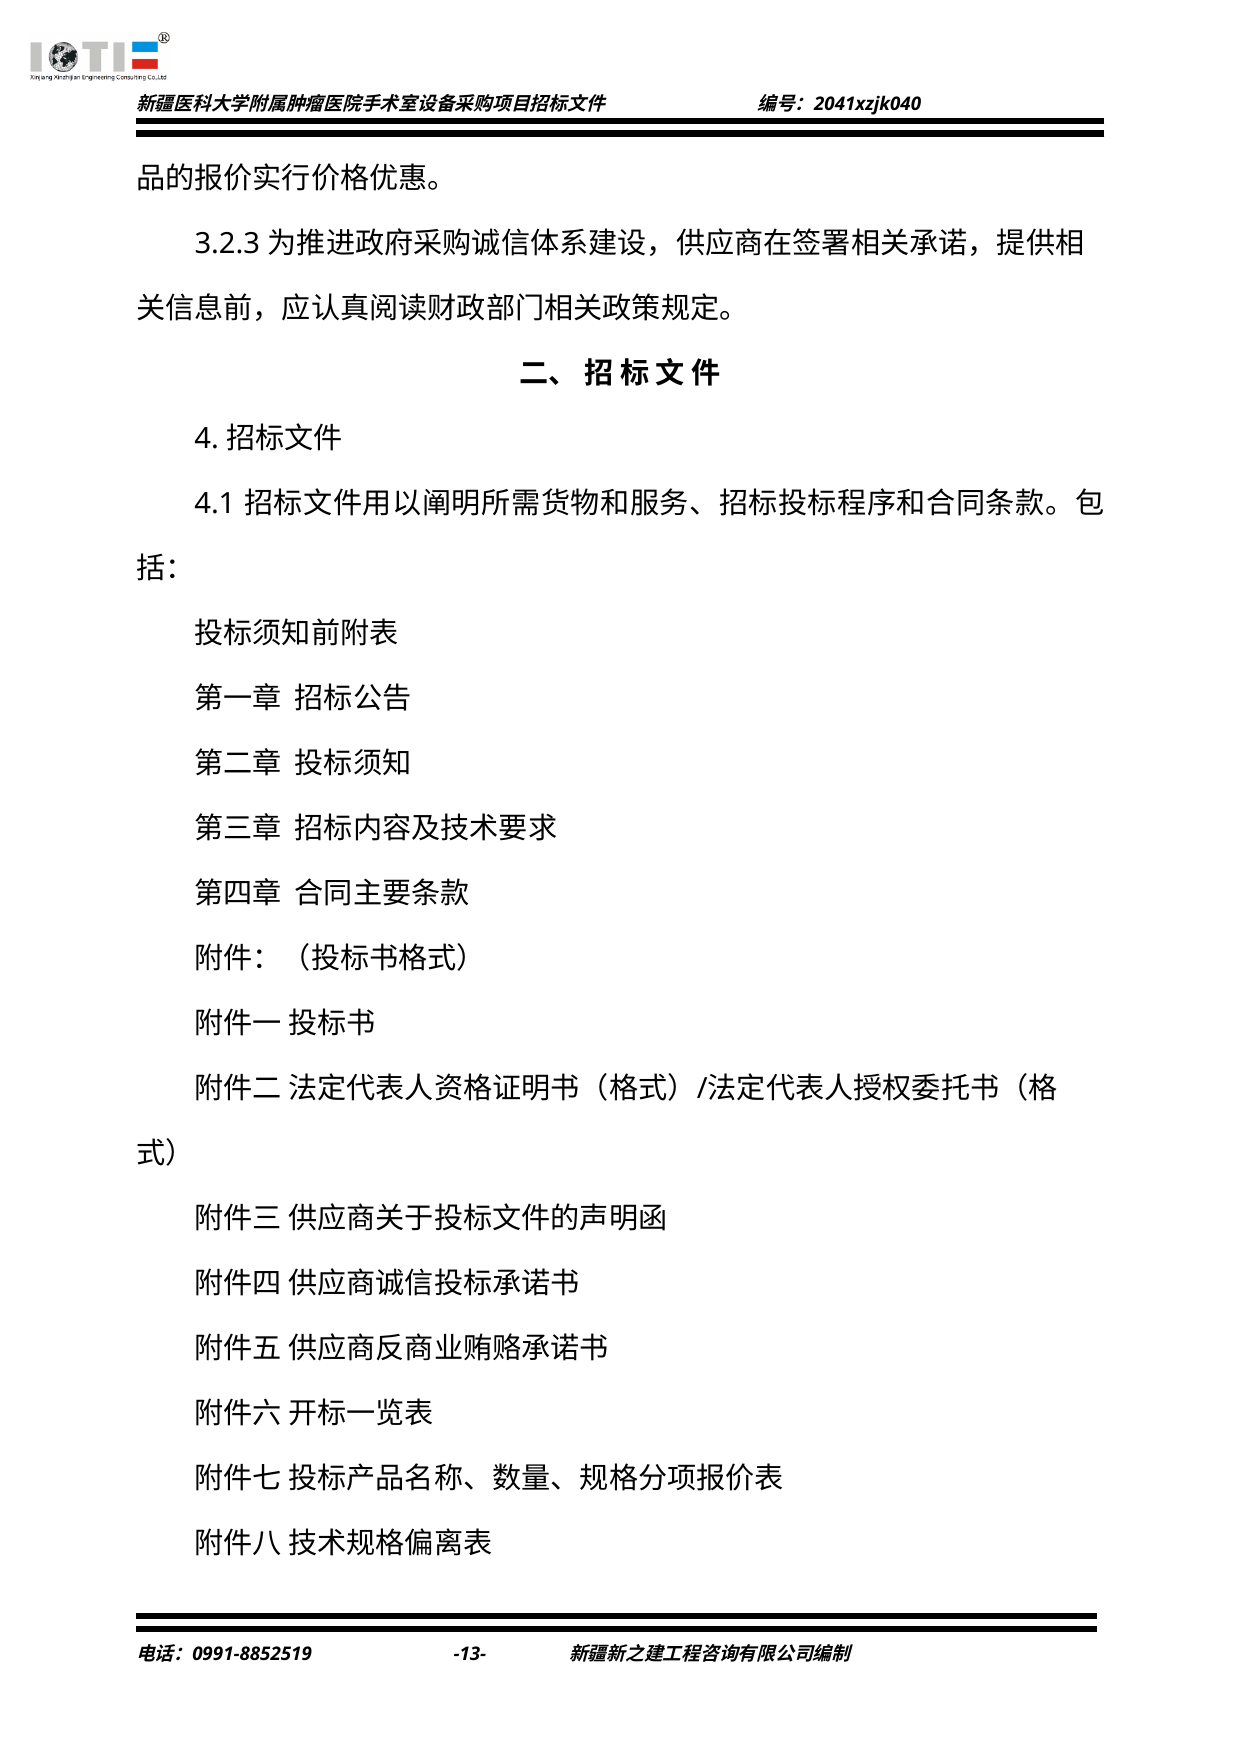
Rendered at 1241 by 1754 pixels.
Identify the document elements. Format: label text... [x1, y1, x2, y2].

text 附件：（投标书格式） [136, 924, 1104, 989]
text 3.2.3 为推进政府采购诚信体系建设，供应商在签署相关承诺，提供相关信息前，应认真阅读财政部门相关政策规定。 [136, 209, 1104, 339]
text 附件八 技术规格偏离表 [136, 1509, 1104, 1574]
text 附件四 供应商诚信投标承诺书 [136, 1249, 1104, 1314]
text 附件二 法定代表人资格证明书（格式）/法定代表人授权委托书（格式） [136, 1054, 1104, 1184]
text 第二章 投标须知 [136, 729, 1104, 794]
text 附件七 投标产品名称、数量、规格分项报价表 [136, 1444, 1104, 1509]
text 4.1 招标文件用以阐明所需货物和服务、招标投标程序和合同条款。包括： [136, 469, 1104, 599]
text 4. 招标文件 [136, 404, 1104, 469]
text 附件一 投标书 [136, 989, 1104, 1054]
text 附件六 开标一览表 [136, 1379, 1104, 1444]
text 二、 招 标 文 件 [136, 339, 1104, 404]
text 第一章 招标公告 [136, 664, 1104, 729]
text 投标须知前附表 [136, 599, 1104, 664]
text 第三章 招标内容及技术要求 [136, 794, 1104, 859]
picture [25, 28, 172, 87]
text 附件三 供应商关于投标文件的声明函 [136, 1184, 1104, 1249]
text 第四章 合同主要条款 [136, 859, 1104, 924]
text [136, 144, 1104, 209]
text 附件五 供应商反商业贿赂承诺书 [136, 1314, 1104, 1379]
